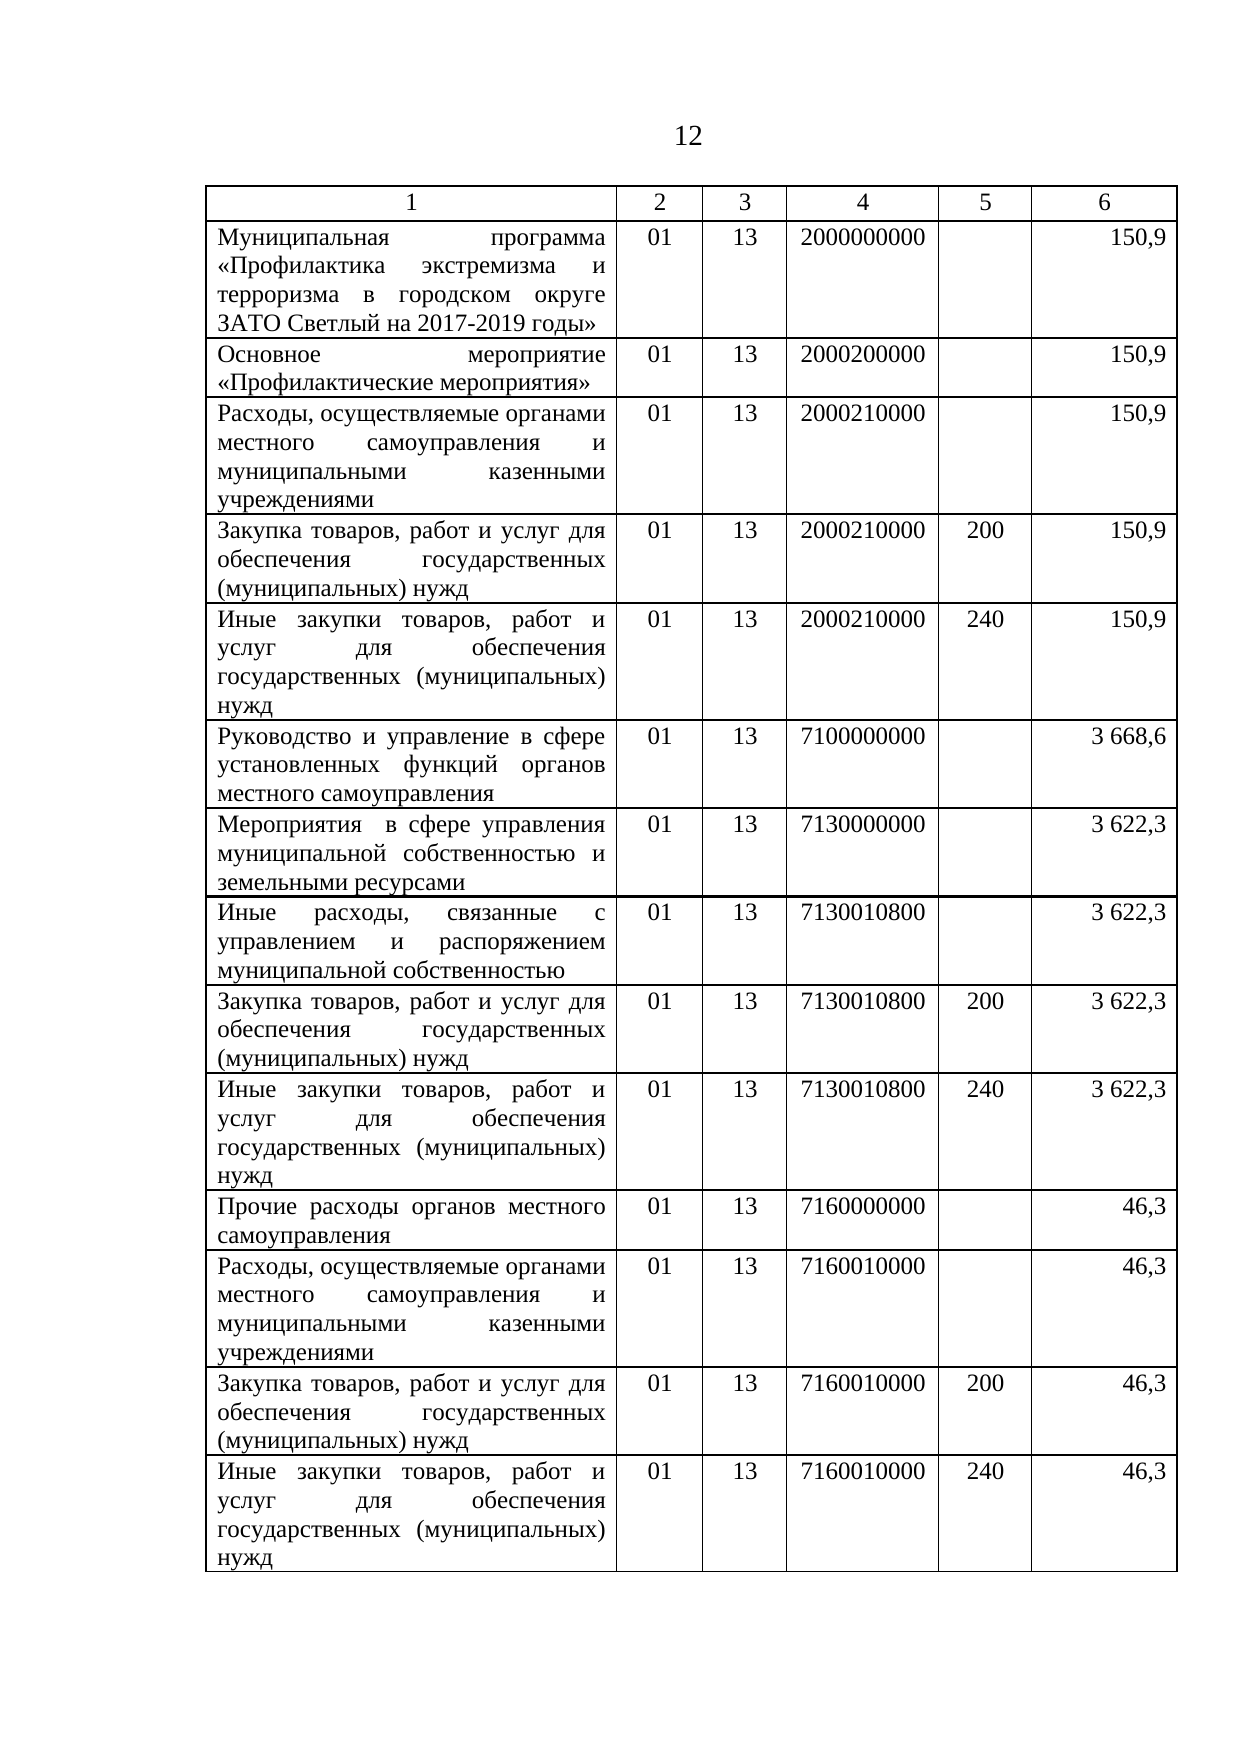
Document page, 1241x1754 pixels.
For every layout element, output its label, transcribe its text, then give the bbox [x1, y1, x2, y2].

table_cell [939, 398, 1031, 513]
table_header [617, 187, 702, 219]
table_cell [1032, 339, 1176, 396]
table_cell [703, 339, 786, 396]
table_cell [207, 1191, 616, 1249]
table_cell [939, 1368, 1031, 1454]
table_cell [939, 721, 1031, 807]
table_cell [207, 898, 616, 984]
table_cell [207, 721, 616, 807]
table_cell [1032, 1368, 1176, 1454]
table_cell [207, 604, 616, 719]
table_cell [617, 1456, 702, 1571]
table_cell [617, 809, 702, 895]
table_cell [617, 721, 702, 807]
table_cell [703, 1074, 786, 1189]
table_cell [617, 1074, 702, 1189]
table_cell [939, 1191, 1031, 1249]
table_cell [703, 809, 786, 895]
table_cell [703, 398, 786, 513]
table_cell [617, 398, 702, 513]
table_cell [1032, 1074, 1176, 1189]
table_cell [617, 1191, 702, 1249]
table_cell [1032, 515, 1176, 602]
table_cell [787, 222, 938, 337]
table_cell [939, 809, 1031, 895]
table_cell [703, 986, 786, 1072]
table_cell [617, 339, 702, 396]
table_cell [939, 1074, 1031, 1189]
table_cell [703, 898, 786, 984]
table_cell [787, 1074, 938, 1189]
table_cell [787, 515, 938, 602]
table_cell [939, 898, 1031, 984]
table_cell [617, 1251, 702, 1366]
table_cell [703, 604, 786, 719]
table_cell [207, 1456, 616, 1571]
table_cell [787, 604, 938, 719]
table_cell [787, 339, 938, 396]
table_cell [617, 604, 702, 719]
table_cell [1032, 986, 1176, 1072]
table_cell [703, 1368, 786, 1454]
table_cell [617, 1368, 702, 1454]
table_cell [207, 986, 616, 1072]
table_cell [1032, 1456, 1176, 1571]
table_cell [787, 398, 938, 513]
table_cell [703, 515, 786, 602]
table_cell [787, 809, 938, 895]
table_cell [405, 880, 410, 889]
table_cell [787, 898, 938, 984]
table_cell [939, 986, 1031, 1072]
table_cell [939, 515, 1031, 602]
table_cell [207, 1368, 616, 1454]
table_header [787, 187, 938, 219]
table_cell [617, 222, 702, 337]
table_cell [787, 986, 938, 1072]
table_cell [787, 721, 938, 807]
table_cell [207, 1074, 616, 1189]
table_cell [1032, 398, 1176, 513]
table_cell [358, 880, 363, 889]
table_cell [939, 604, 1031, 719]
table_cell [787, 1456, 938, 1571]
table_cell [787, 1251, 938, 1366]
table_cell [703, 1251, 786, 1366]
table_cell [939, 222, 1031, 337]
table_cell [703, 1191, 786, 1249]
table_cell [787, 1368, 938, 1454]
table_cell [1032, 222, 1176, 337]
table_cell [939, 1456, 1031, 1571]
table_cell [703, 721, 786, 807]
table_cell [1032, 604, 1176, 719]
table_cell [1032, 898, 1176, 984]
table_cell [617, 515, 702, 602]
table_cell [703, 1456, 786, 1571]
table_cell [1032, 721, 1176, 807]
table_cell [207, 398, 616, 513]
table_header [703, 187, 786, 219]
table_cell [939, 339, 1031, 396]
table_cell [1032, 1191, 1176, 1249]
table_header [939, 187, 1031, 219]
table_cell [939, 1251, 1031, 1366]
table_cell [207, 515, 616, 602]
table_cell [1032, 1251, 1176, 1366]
text 12 [207, 118, 1169, 152]
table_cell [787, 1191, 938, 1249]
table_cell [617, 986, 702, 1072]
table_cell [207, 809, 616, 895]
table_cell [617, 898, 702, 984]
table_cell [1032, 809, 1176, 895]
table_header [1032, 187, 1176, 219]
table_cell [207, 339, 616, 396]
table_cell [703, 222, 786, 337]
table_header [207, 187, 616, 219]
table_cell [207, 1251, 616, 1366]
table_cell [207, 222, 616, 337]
